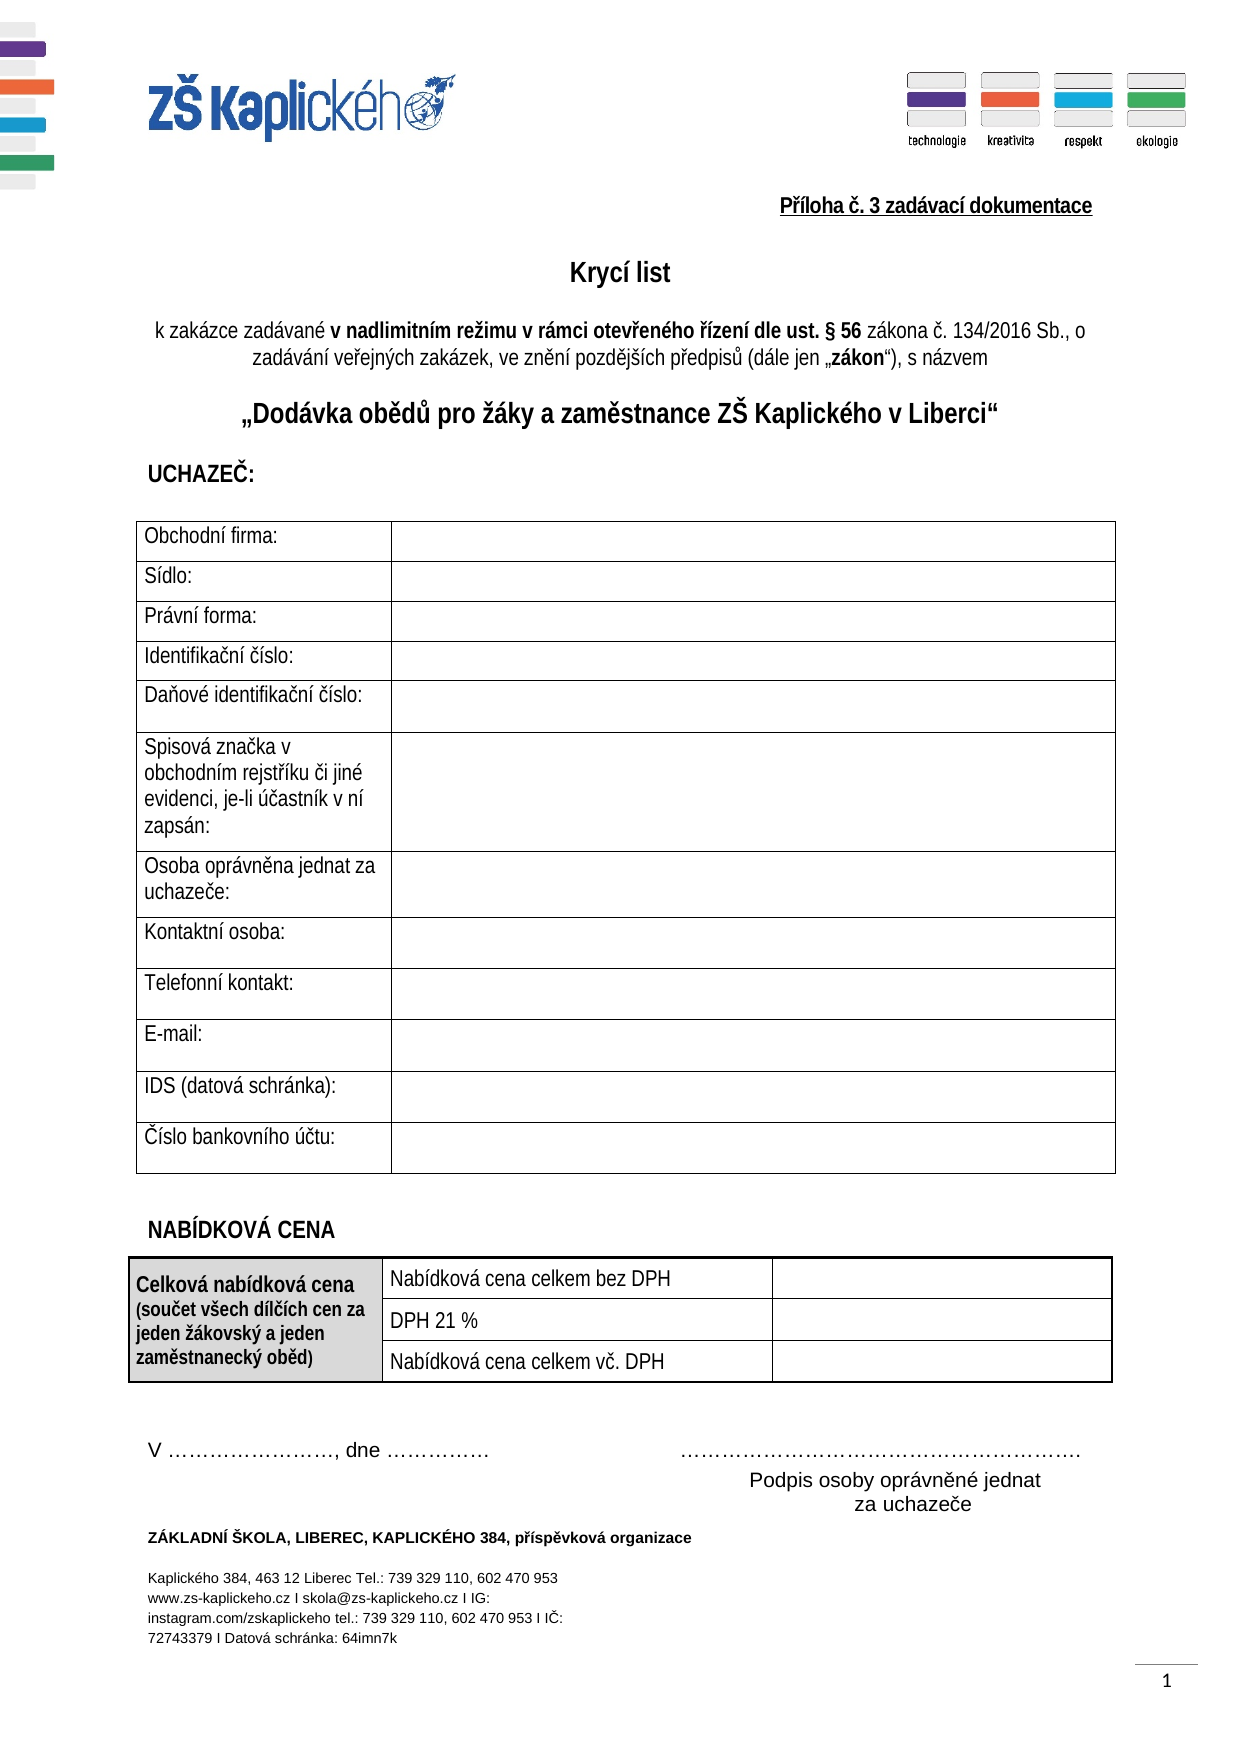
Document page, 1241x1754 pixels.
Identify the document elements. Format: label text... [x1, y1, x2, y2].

table_cell Daňové identifikační číslo: [137, 681, 391, 732]
table_cell Právní forma: [137, 602, 391, 641]
text V ……………………, dne …………… …………………………………………………. [148, 1438, 1092, 1462]
table_cell Sídlo: [137, 562, 391, 601]
table_cell [773, 1341, 1111, 1381]
picture [0, 22, 55, 190]
text Krycí list [148, 255, 1092, 289]
table_cell Číslo bankovního účtu: [137, 1123, 391, 1173]
table_cell Telefonní kontakt: [137, 969, 391, 1019]
table_cell [392, 1123, 1115, 1173]
table_header Obchodní firma: [137, 522, 391, 561]
table_cell [392, 602, 1115, 641]
text „Dodávka obědů pro žáky a zaměstnance ZŠ Kaplického v Liberci“ [148, 397, 1092, 430]
table_header [773, 1259, 1111, 1298]
table_cell Spisová značka v obchodním rejstříku či jiné evidenci, je-li účastník v ní zapsán: [137, 733, 391, 851]
text NABÍDKOVÁ CENA [148, 1215, 1092, 1244]
table_cell [392, 969, 1115, 1019]
table_cell [392, 642, 1115, 680]
table_cell E-mail: [137, 1020, 391, 1071]
table_cell [392, 1072, 1115, 1122]
table_cell DPH 21 % [383, 1299, 772, 1339]
table_cell Identifikační číslo: [137, 642, 391, 680]
picture [907, 72, 1186, 149]
table_cell Kontaktní osoba: [137, 918, 391, 968]
table_cell [392, 562, 1115, 601]
table_cell Osoba oprávněna jednat za uchazeče: [137, 852, 391, 917]
table_cell IDS (datová schránka): [137, 1072, 391, 1122]
text Podpis osoby oprávněné jednat [664, 1468, 1092, 1492]
table_cell Nabídková cena celkem vč. DPH [383, 1341, 772, 1381]
table_header [392, 522, 1115, 561]
table_cell [773, 1299, 1111, 1339]
table_header Nabídková cena celkem bez DPH [383, 1259, 772, 1298]
text UCHAZEČ: [148, 459, 1092, 487]
picture [147, 73, 456, 144]
table_cell [392, 1020, 1115, 1071]
table_cell [392, 681, 1115, 732]
table_cell [392, 918, 1115, 968]
table_cell [392, 852, 1115, 917]
text Příloha č. 3 zadávací dokumentace [148, 192, 1092, 218]
text k zakázce zadávané v nadlimitním režimu v rámci otevřeného řízení dle ust. § 56 zákona č. 134/2016 Sb., o zadávání veřejných zakázek, ve znění pozdějších předpisů (dále jen „zákon“), s názvem [148, 317, 1092, 370]
table_header Celková nabídková cena (součet všech dílčích cen za jeden žákovský a jeden zaměstnanecký oběd) [130, 1259, 382, 1381]
table_cell [392, 733, 1115, 851]
text za uchazeče [148, 1492, 1092, 1516]
